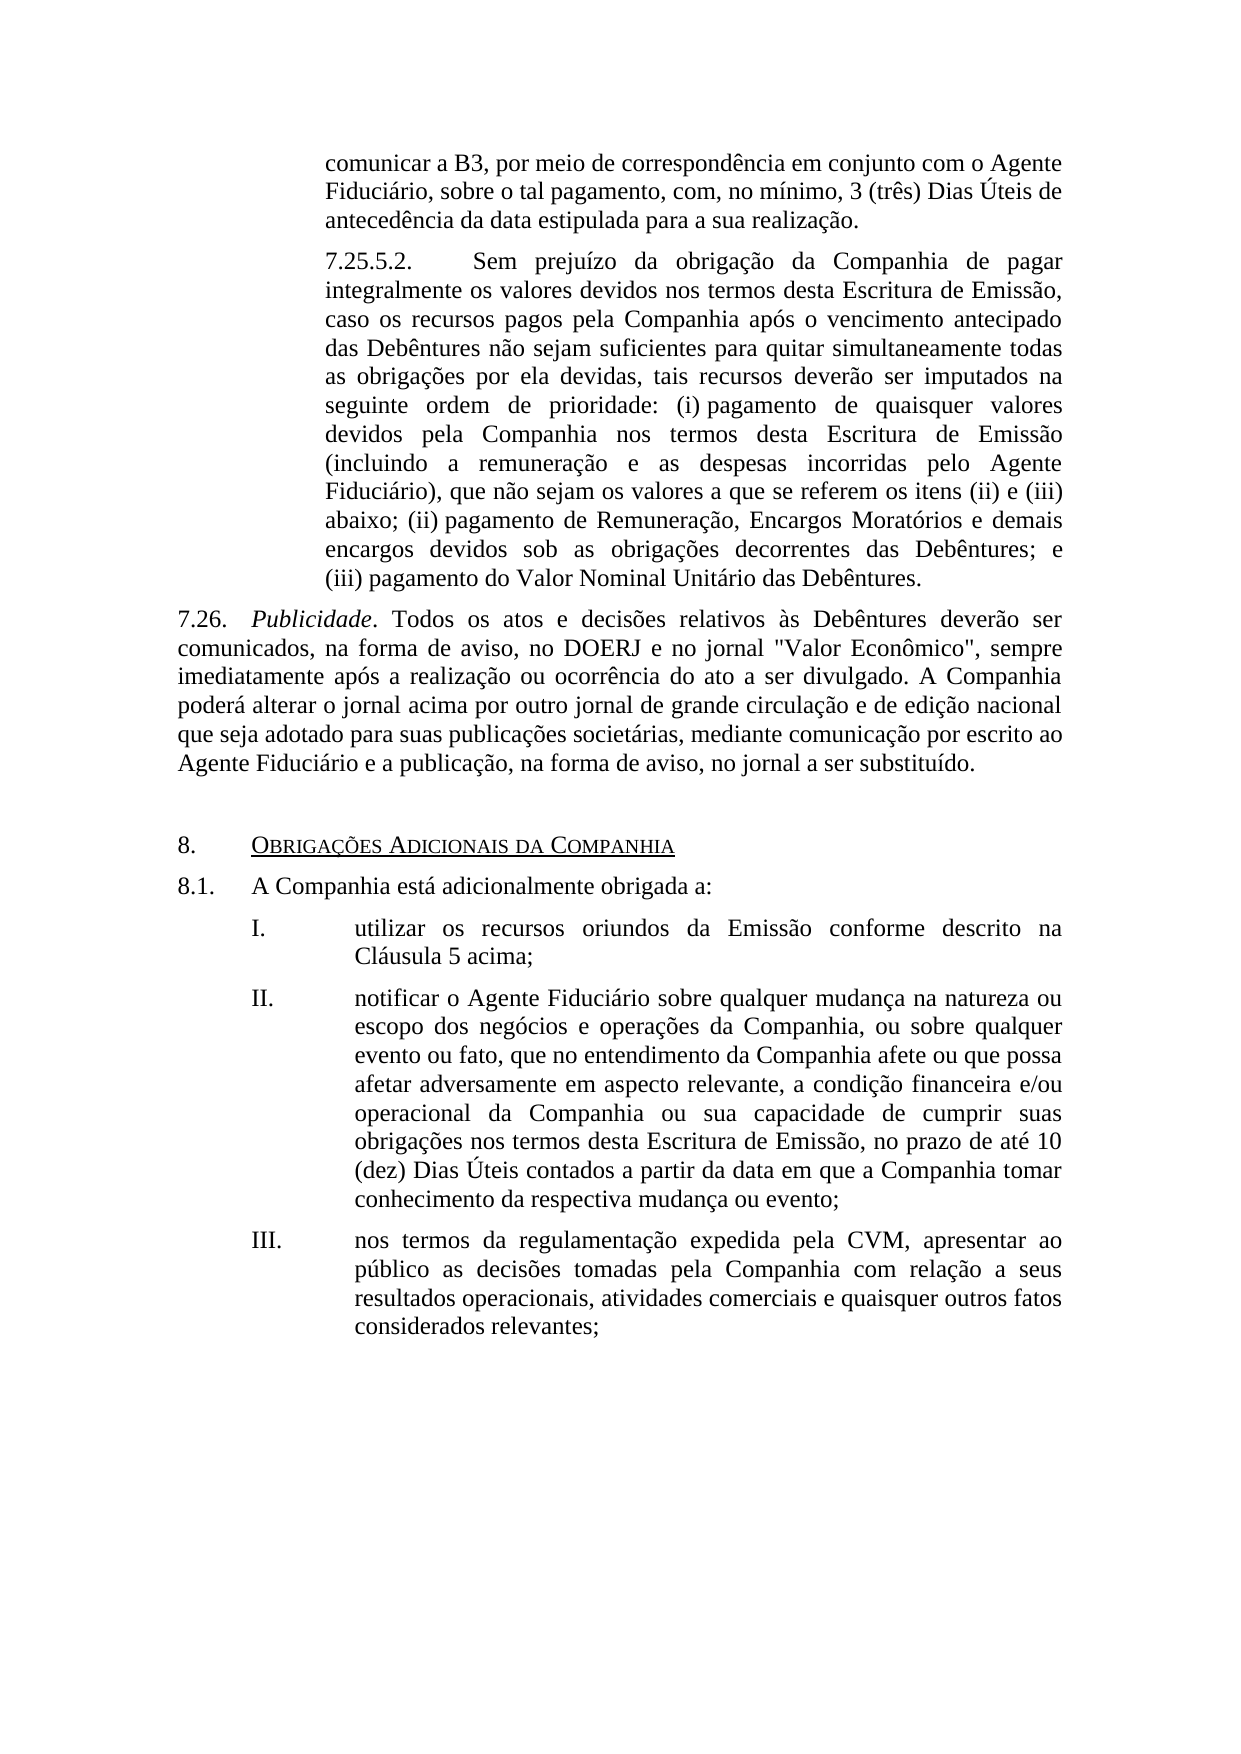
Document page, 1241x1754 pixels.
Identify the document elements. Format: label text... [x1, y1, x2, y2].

list notificar o Agente Fiduciário sobre qualquer mudança na natureza ou escopo dos negócios e operações da Companhia, ou sobre qualquer evento ou fato, que no entendimento da Companhia afete ou que possa afetar adversamente em aspecto relevante, a condição financeira e/ou operacional da Companhia ou sua capacidade de cumprir suas obrigações nos termos desta Escritura de Emissão, no prazo de até 10 (dez) Dias Úteis contados a partir da data em que a Companhia tomar conhecimento da respectiva mudança ou evento; [251, 983, 1063, 1213]
list nos termos da regulamentação expedida pela CVM, apresentar ao público as decisões tomadas pela Companhia com relação a seus resultados operacionais, atividades comerciais e quaisquer outros fatos considerados relevantes; [251, 1225, 1063, 1340]
list utilizar os recursos oriundos da Emissão conforme descrito na Cláusula 5 acima; [251, 913, 1063, 970]
text 8.1. A Companhia está adicionalmente obrigada a: [177, 871, 1063, 900]
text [325, 148, 1063, 234]
text 7.25.5.2. Sem prejuízo da obrigação da Companhia de pagar integralmente os valores devidos nos termos desta Escritura de Emissão, caso os recursos pagos pela Companhia após o vencimento antecipado das Debêntures não sejam suficientes para quitar simultaneamente todas as obrigações por ela devidas, tais recursos deverão ser imputados na seguinte ordem de prioridade: (i) pagamento de quaisquer valores devidos pela Companhia nos termos desta Escritura de Emissão (incluindo a remuneração e as despesas incorridas pelo Agente Fiduciário), que não sejam os valores a que se referem os itens (ii) e (iii) abaixo; (ii) pagamento de Remuneração, Encargos Moratórios e demais encargos devidos sob as obrigações decorrentes das Debêntures; e (iii) pagamento do Valor Nominal Unitário das Debêntures. [325, 246, 1063, 591]
text 7.26. Publicidade. Todos os atos e decisões relativos às Debêntures deverão ser comunicados, na forma de aviso, no DOERJ e no jornal "Valor Econômico", sempre imediatamente após a realização ou ocorrência do ato a ser divulgado. A Companhia poderá alterar o jornal acima por outro jornal de grande circulação e de edição nacional que seja adotado para suas publicações societárias, mediante comunicação por escrito ao Agente Fiduciário e a publicação, na forma de aviso, no jornal a ser substituído. [177, 604, 1063, 776]
text 8. Obrigações Adicionais da Companhia [177, 830, 1063, 859]
